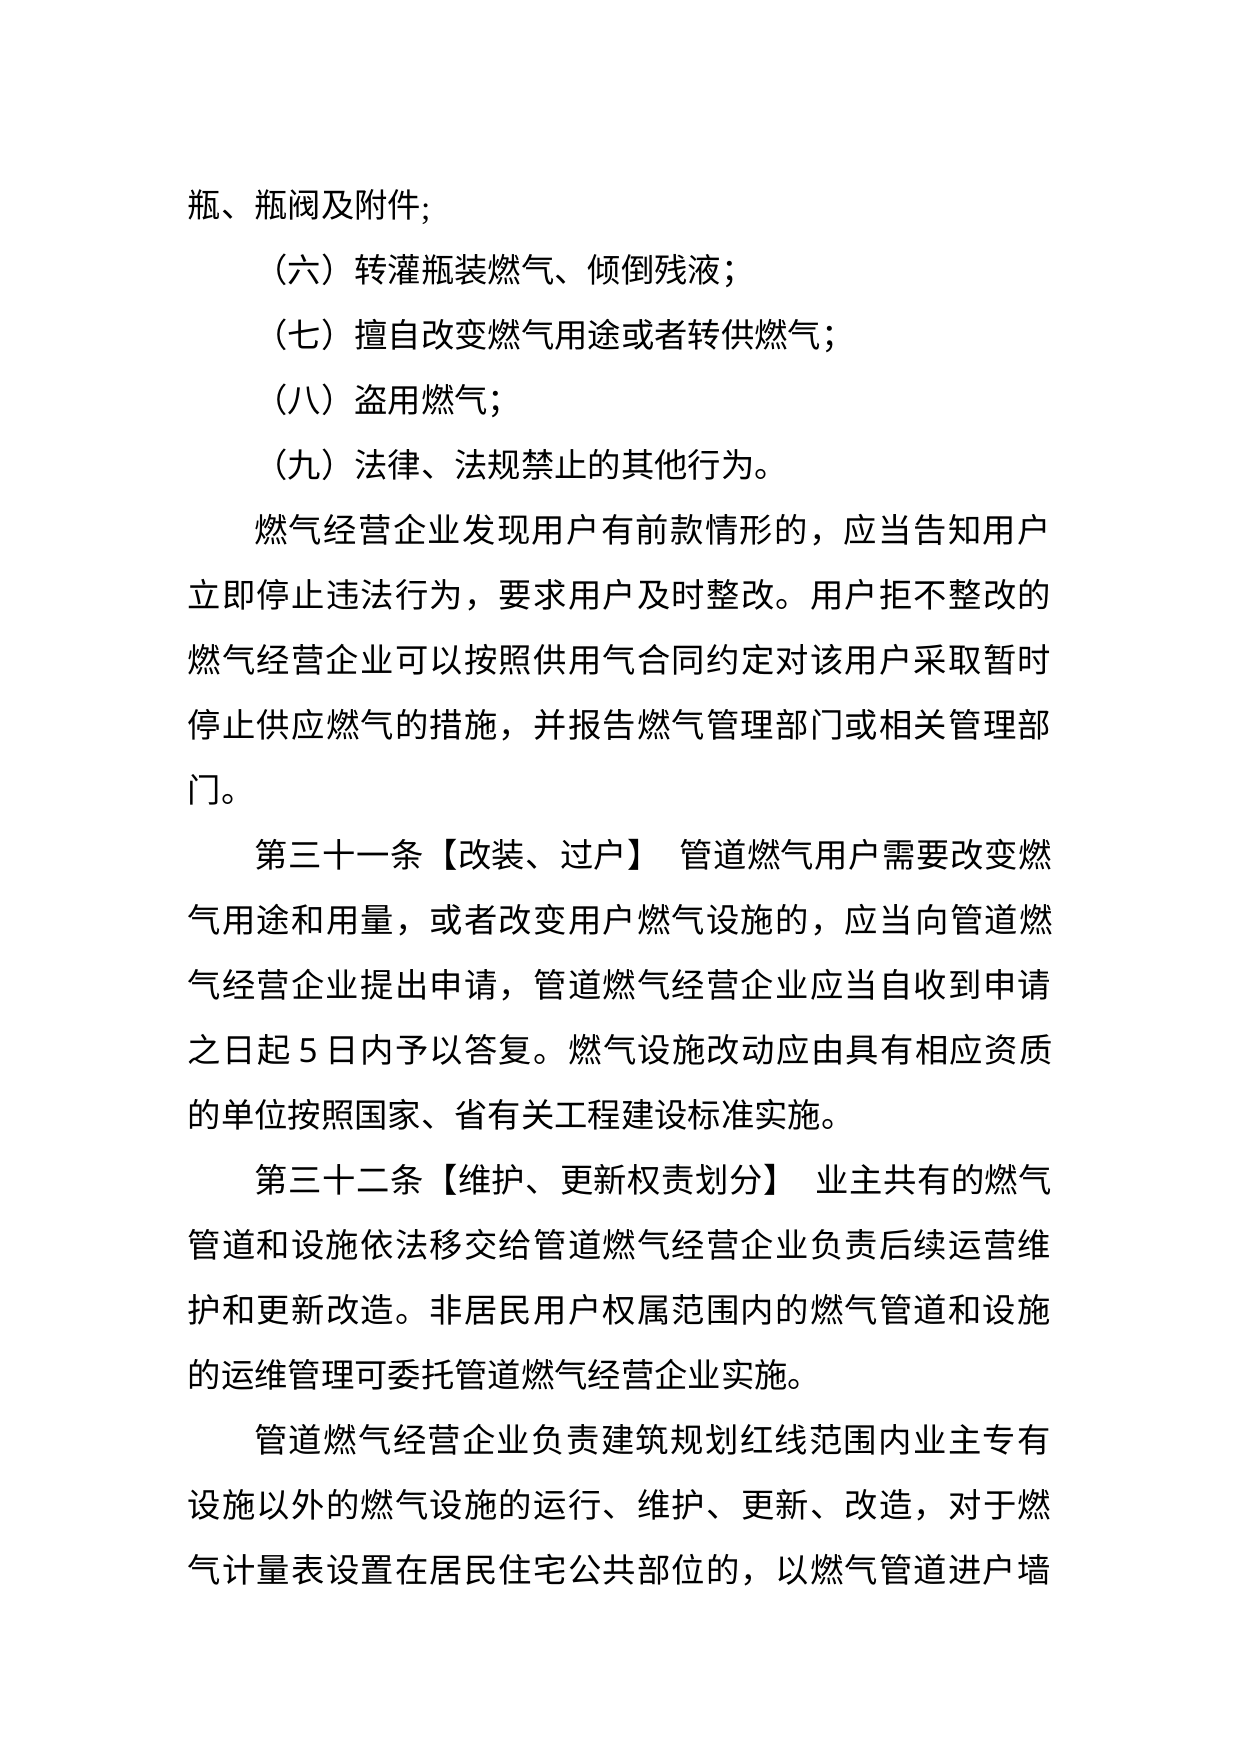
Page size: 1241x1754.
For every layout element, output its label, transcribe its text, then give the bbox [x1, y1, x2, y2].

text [187, 1397, 1053, 1592]
text （八）盗用燃气； [187, 357, 1053, 422]
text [187, 162, 1053, 227]
text 燃气经营企业发现用户有前款情形的，应当告知用户立即停止违法行为，要求用户及时整改。用户拒不整改的，燃气经营企业可以按照供用气合同约定对该用户采取暂时停止供应燃气的措施，并报告燃气管理部门或相关管理部门。 [187, 487, 1053, 812]
text （七）擅自改变燃气用途或者转供燃气； [187, 292, 1053, 357]
text 第三十一条【改装、过户】 管道燃气用户需要改变燃气用途和用量，或者改变用户燃气设施的，应当向管道燃气经营企业提出申请，管道燃气经营企业应当自收到申请之日起5日内予以答复。燃气设施改动应由具有相应资质的单位按照国家、省有关工程建设标准实施。 [187, 812, 1053, 1137]
text （九）法律、法规禁止的其他行为。 [187, 422, 1053, 487]
text （六）转灌瓶装燃气、倾倒残液； [187, 227, 1053, 292]
text 第三十二条【维护、更新权责划分】 业主共有的燃气管道和设施依法移交给管道燃气经营企业负责后续运营维护和更新改造。非居民用户权属范围内的燃气管道和设施的运维管理可委托管道燃气经营企业实施。 [187, 1137, 1053, 1397]
